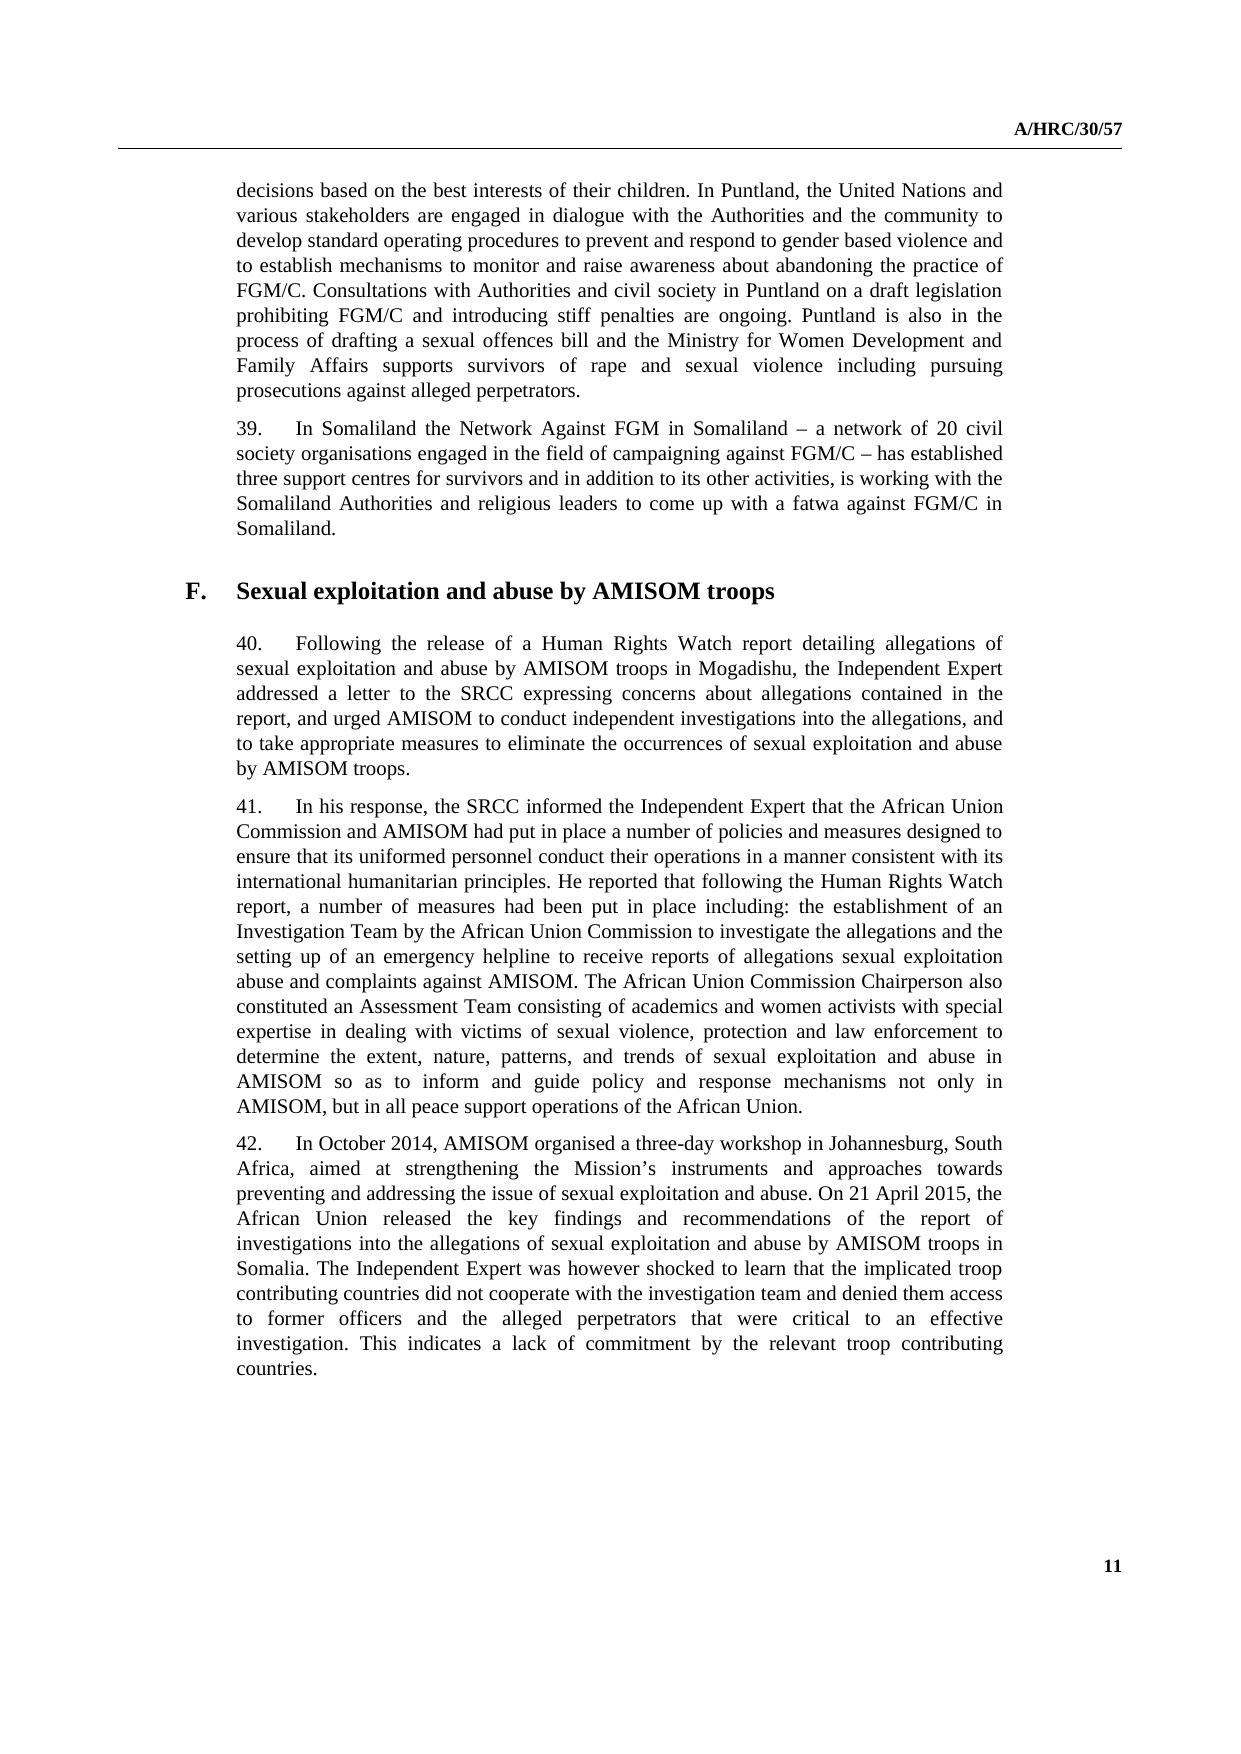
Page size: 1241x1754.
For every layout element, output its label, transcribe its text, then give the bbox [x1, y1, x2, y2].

text F. Sexual exploitation and abuse by AMISOM troops [118, 577, 1004, 605]
text 42. In October 2014, AMISOM organised a three-day workshop in Johannesburg, South Africa, aimed at strengthening the Mission’s instruments and approaches towards preventing and addressing the issue of sexual exploitation and abuse. On 21 April 2015, the African Union released the key findings and recommendations of the report of investigations into the allegations of sexual exploitation and abuse by AMISOM troops in Somalia. The Independent Expert was however shocked to learn that the implicated troop contributing countries did not cooperate with the investigation team and denied them access to former officers and the alleged perpetrators that were critical to an effective investigation. This indicates a lack of commitment by the relevant troop contributing countries. [236, 1130, 1004, 1380]
text 41. In his response, the SRCC informed the Independent Expert that the African Union Commission and AMISOM had put in place a number of policies and measures designed to ensure that its uniformed personnel conduct their operations in a manner consistent with its international humanitarian principles. He reported that following the Human Rights Watch report, a number of measures had been put in place including: the establishment of an Investigation Team by the African Union Commission to investigate the allegations and the setting up of an emergency helpline to receive reports of allegations sexual exploitation abuse and complaints against AMISOM. The African Union Commission Chairperson also constituted an Assessment Team consisting of academics and women activists with special expertise in dealing with victims of sexual violence, protection and law enforcement to determine the extent, nature, patterns, and trends of sexual exploitation and abuse in AMISOM so as to inform and guide policy and response mechanisms not only in AMISOM, but in all peace support operations of the African Union. [236, 793, 1004, 1118]
text 39. In Somaliland the Network Against FGM in Somaliland – a network of 20 civil society organisations engaged in the field of campaigning against FGM/C – has established three support centres for survivors and in addition to its other activities, is working with the Somaliland Authorities and religious leaders to come up with a fatwa against FGM/C in Somaliland. [236, 415, 1004, 540]
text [236, 177, 1004, 402]
text 40. Following the release of a Human Rights Watch report detailing allegations of sexual exploitation and abuse by AMISOM troops in Mogadishu, the Independent Expert addressed a letter to the SRCC expressing concerns about allegations contained in the report, and urged AMISOM to conduct independent investigations into the allegations, and to take appropriate measures to eliminate the occurrences of sexual exploitation and abuse by AMISOM troops. [236, 630, 1004, 780]
